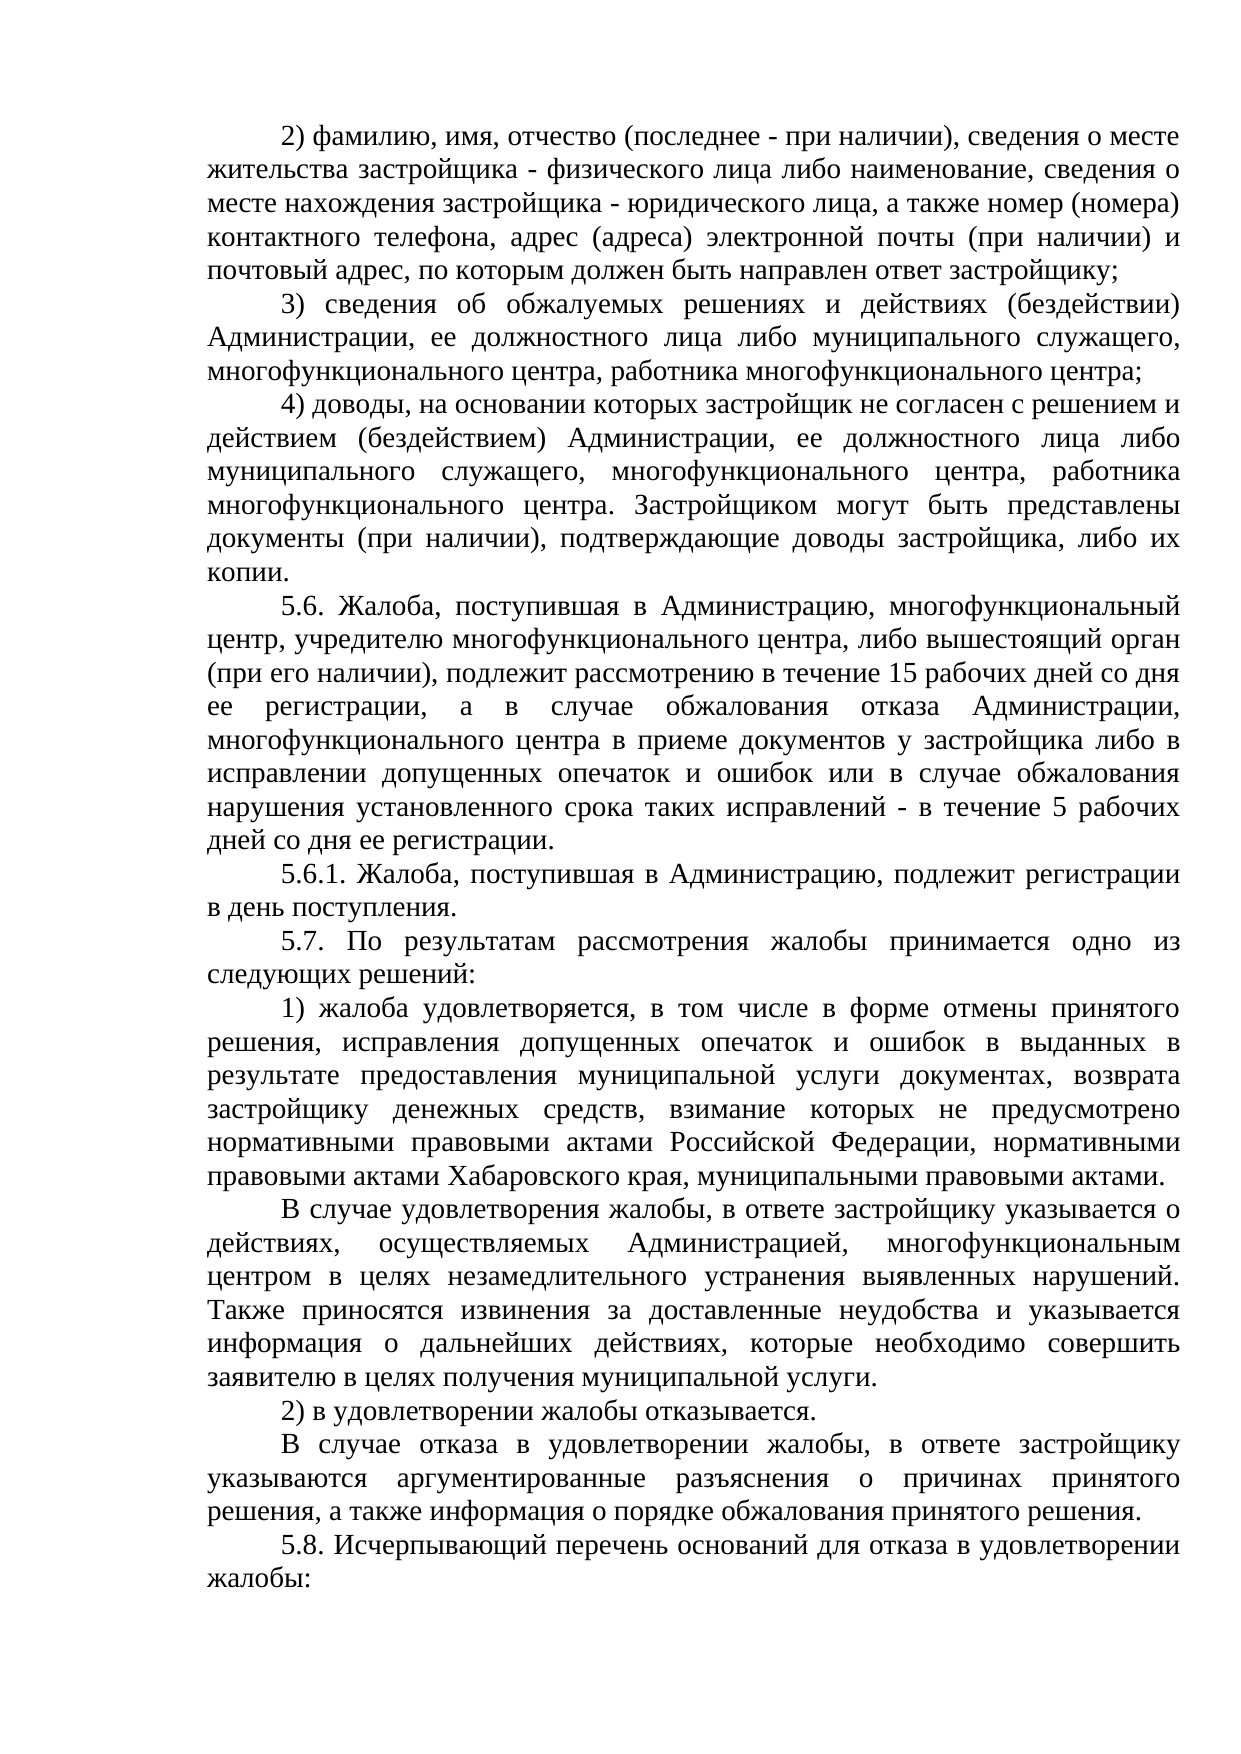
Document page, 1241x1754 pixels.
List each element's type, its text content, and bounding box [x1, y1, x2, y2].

text 1) жалоба удовлетворяется, в том числе в форме отмены принятого решения, исправления допущенных опечаток и ошибок в выданных в результате предоставления муниципальной услуги документах, возврата застройщику денежных средств, взимание которых не предусмотрено нормативными правовыми актами Российской Федерации, нормативными правовыми актами Хабаровского края, муниципальными правовыми актами. [207, 990, 1181, 1191]
text 5.7. По результатам рассмотрения жалобы принимается одно из следующих решений: [207, 923, 1181, 990]
text 2) в удовлетворении жалобы отказывается. [207, 1393, 1181, 1426]
text В случае отказа в удовлетворении жалобы, в ответе застройщику указываются аргументированные разъяснения о причинах принятого решения, а также информация о порядке обжалования принятого решения. [207, 1426, 1181, 1527]
text 5.6. Жалоба, поступившая в Администрацию, многофункциональный центр, учредителю многофункционального центра, либо вышестоящий орган (при его наличии), подлежит рассмотрению в течение 15 рабочих дней со дня ее регистрации, а в случае обжалования отказа Администрации, многофункционального центра в приеме документов у застройщика либо в исправлении допущенных опечаток и ошибок или в случае обжалования нарушения установленного срока таких исправлений - в течение 5 рабочих дней со дня ее регистрации. [207, 588, 1181, 856]
text 3) сведения об обжалуемых решениях и действиях (бездействии) Администрации, ее должностного лица либо муниципального служащего, многофункционального центра, работника многофункционального центра; [207, 286, 1181, 386]
text В случае удовлетворения жалобы, в ответе застройщику указывается о действиях, осуществляемых Администрацией, многофункциональным центром в целях незамедлительного устранения выявленных нарушений. Также приносятся извинения за доставленные неудобства и указывается информация о дальнейших действиях, которые необходимо совершить заявителю в целях получения муниципальной услуги. [207, 1191, 1181, 1393]
text 2) фамилию, имя, отчество (последнее - при наличии), сведения о месте жительства застройщика - физического лица либо наименование, сведения о месте нахождения застройщика - юридического лица, а также номер (номера) контактного телефона, адрес (адреса) электронной почты (при наличии) и почтовый адрес, по которым должен быть направлен ответ застройщику; [207, 118, 1181, 286]
text 5.8. Исчерпывающий перечень оснований для отказа в удовлетворении жалобы: [207, 1527, 1181, 1594]
text 4) доводы, на основании которых застройщик не согласен с решением и действием (бездействием) Администрации, ее должностного лица либо муниципального служащего, многофункционального центра, работника многофункционального центра. Застройщиком могут быть представлены документы (при наличии), подтверждающие доводы застройщика, либо их копии. [207, 386, 1181, 588]
text 5.6.1. Жалоба, поступившая в Администрацию, подлежит регистрации в день поступления. [207, 856, 1181, 923]
